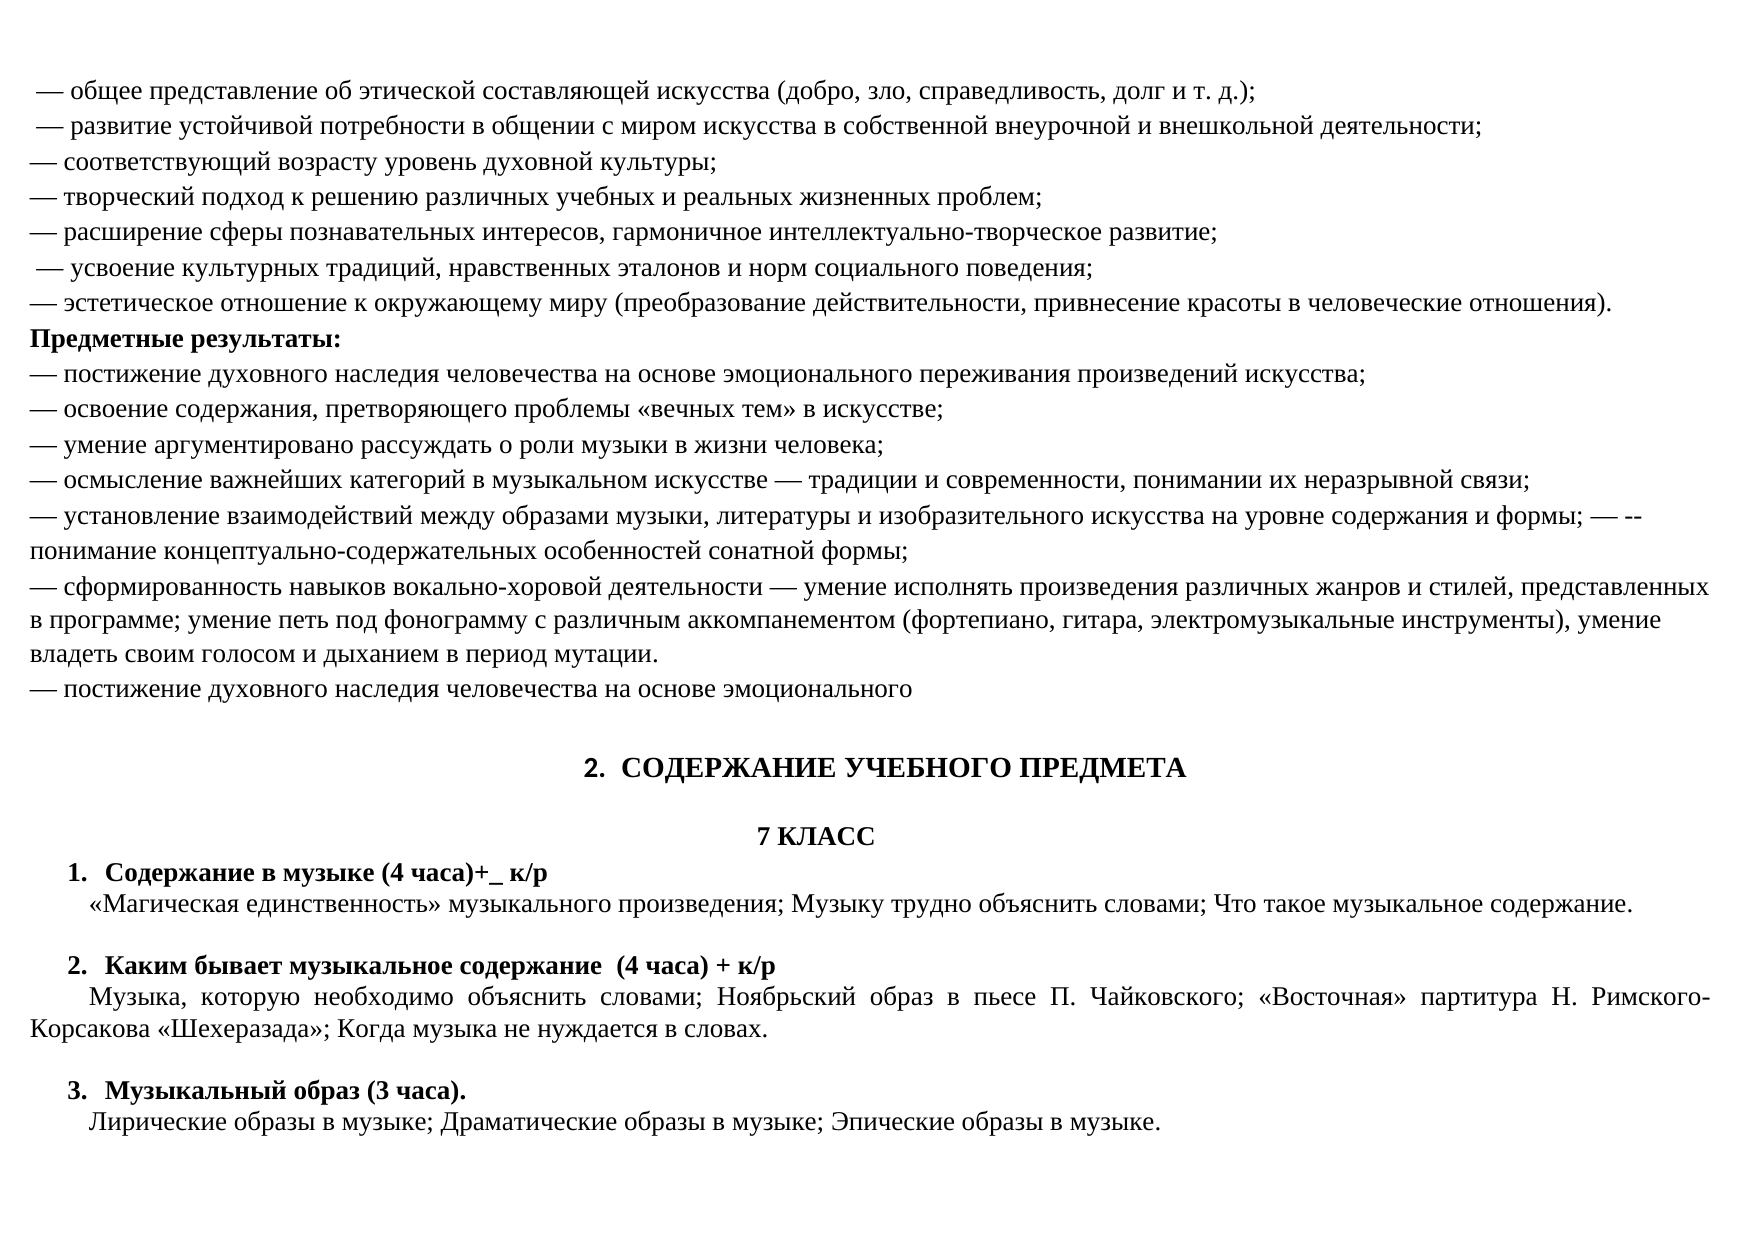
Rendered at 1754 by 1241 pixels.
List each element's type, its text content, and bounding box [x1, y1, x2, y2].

text — соответствующий возрасту уровень духовной культуры; [29, 145, 1713, 176]
text Лирические образы в музыке; Драматические образы в музыке; Эпические образы в музыке. [29, 1105, 1713, 1136]
text — усвоение культурных традиций, нравственных эталонов и норм социального поведения; [29, 251, 1713, 282]
text Музыка, которую необходимо объяснить словами; Ноябрьский образ в пьесе П. Чайковского; «Восточная» партитура Н. Римского-Корсакова «Шехеразада»; Когда музыка не нуждается в словах. [29, 981, 1713, 1043]
text — установление взаимодействий между образами музыки, литературы и изобразительного искусства на уровне содержания и формы; — -- [29, 499, 1713, 530]
list Музыкальный образ (3 часа). [67, 1074, 1713, 1105]
text Предметные результаты: [29, 322, 1713, 353]
list Содержание в музыке (4 часа)+_ к/р [67, 856, 1713, 887]
text — эстетическое отношение к окружающему миру (преобразование действительности, привнесение красоты в человеческие отношения). [29, 286, 1713, 317]
text — постижение духовного наследия человечества на основе эмоционального [29, 672, 1713, 703]
text — умение аргументировано рассуждать о роли музыки в жизни человека; [29, 428, 1713, 459]
text — осмысление важнейших категорий в музыкальном искусстве — традиции и современности, понимании их неразрывной связи; [29, 463, 1713, 494]
text — творческий подход к решению различных учебных и реальных жизненных проблем; [29, 180, 1713, 211]
text — сформированность навыков вокально-хоровой деятельности — умение исполнять произведения различных жанров и стилей, представленных в программе; умение петь под фонограмму с различным аккомпанементом (фортепиано, гитара, электромузыкальные инструменты), умение владеть своим голосом и дыханием в период мутации. [29, 570, 1713, 668]
text 7 КЛАСС [453, 820, 1713, 851]
text — общее представление об этической составляющей искусства (добро, зло, справедливость, долг и т. д.); [29, 74, 1713, 105]
subtitle СОДЕРЖАНИЕ УЧЕБНОГО ПРЕДМЕТА [66, 749, 1704, 784]
text — освоение содержания, претворяющего проблемы «вечных тем» в искусстве; [29, 393, 1713, 424]
list Каким бывает музыкальное содержание (4 часа) + к/р [67, 949, 1713, 981]
text «Магическая единственность» музыкального произведения; Музыку трудно объяснить словами; Что такое музыкальное содержание. [29, 887, 1713, 918]
text — расширение сферы познавательных интересов, гармоничное интеллектуально-творческое развитие; [29, 216, 1713, 247]
text понимание концептуально-содержательных особенностей сонатной формы; [29, 534, 1713, 565]
text — постижение духовного наследия человечества на основе эмоционального переживания произведений искусства; [29, 357, 1713, 388]
text — развитие устойчивой потребности в общении с миром искусства в собственной внеурочной и внешкольной деятельности; [29, 109, 1713, 140]
